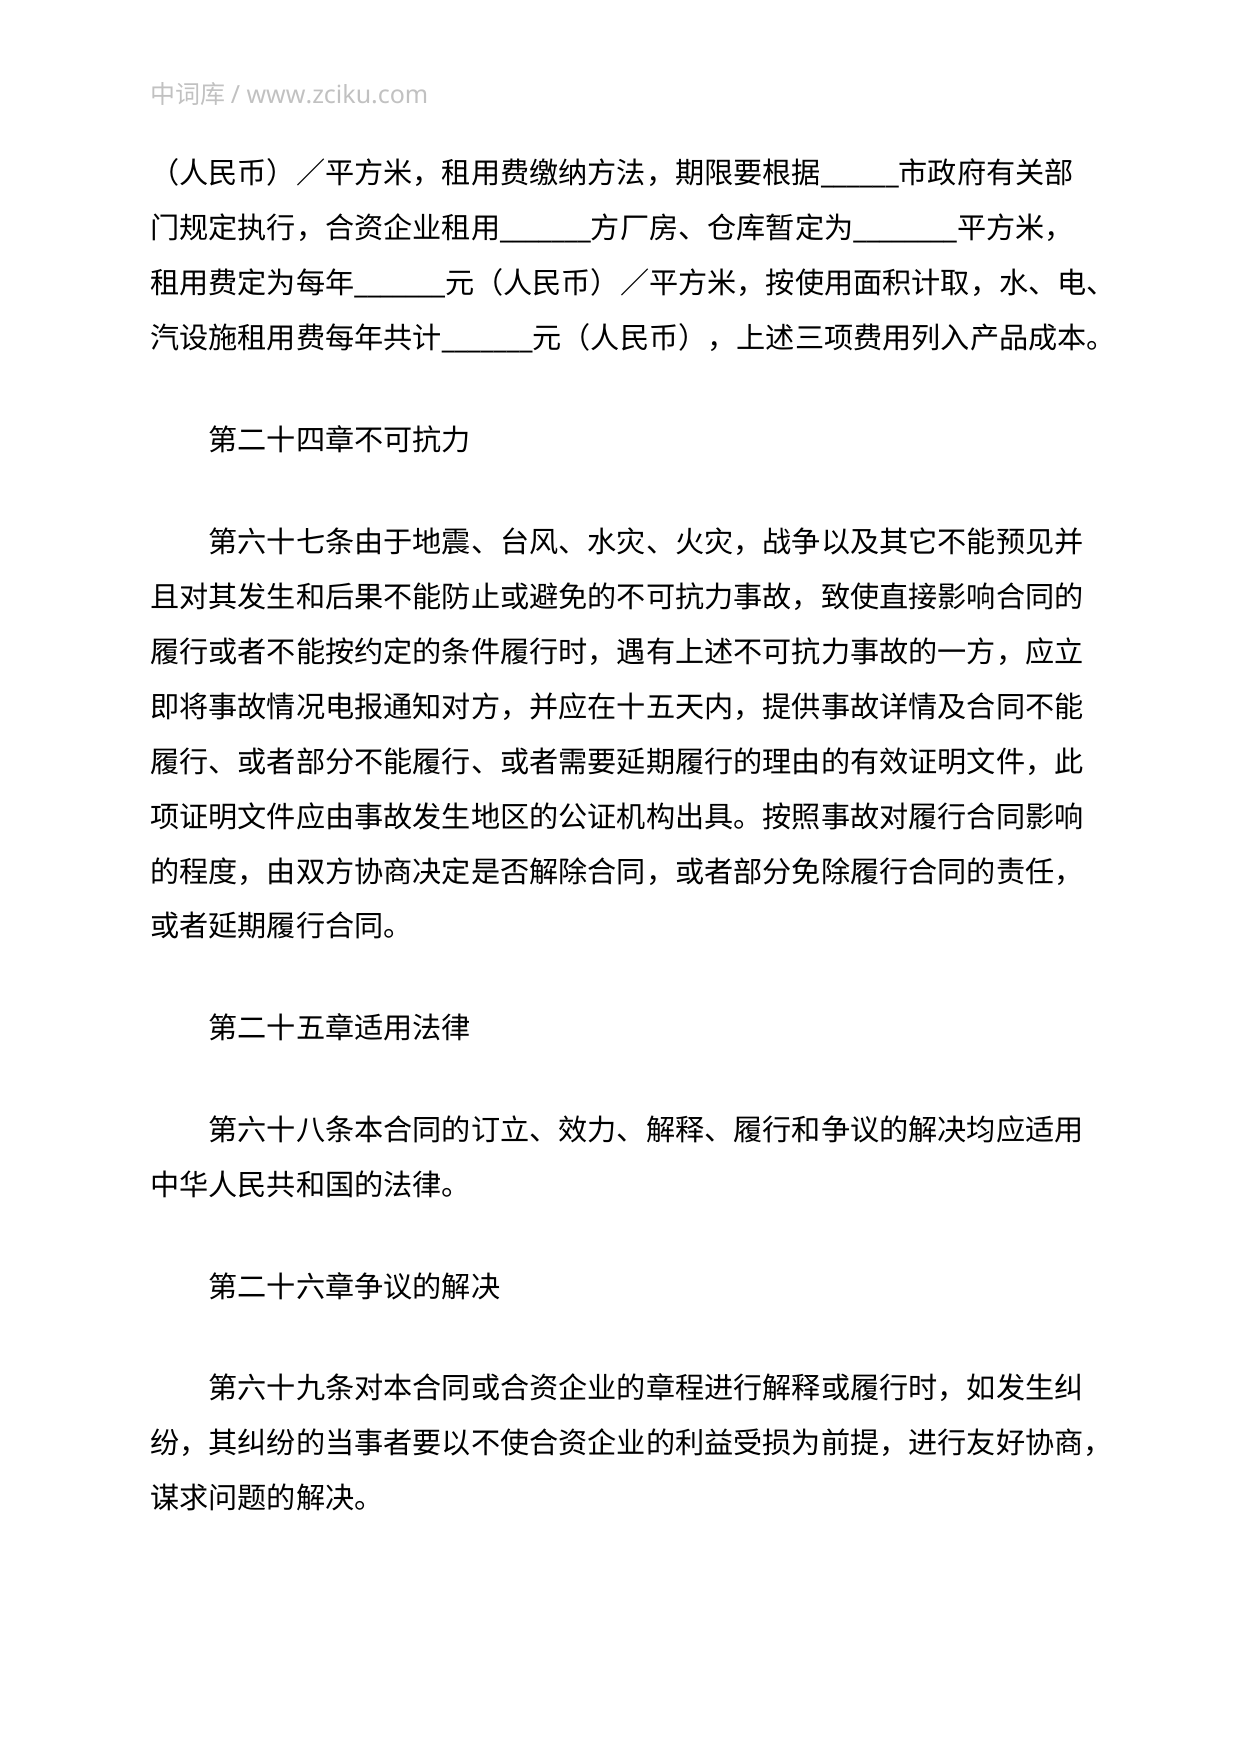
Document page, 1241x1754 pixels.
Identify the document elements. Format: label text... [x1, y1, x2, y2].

text 第二十六章争议的解决 [150, 1263, 1090, 1306]
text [150, 150, 1090, 357]
text 第六十八条本合同的订立、效力、解释、履行和争议的解决均应适用中华人民共和国的法律。 [150, 1107, 1090, 1204]
text 第六十九条对本合同或合资企业的章程进行解释或履行时，如发生纠纷，其纠纷的当事者要以不使合资企业的利益受损为前提，进行友好协商，谋求问题的解决。 [150, 1365, 1090, 1517]
text 第六十七条由于地震、台风、水灾、火灾，战争以及其它不能预见并且对其发生和后果不能防止或避免的不可抗力事故，致使直接影响合同的履行或者不能按约定的条件履行时，遇有上述不可抗力事故的一方，应立即将事故情况电报通知对方，并应在十五天内，提供事故详情及合同不能履行、或者部分不能履行、或者需要延期履行的理由的有效证明文件，此项证明文件应由事故发生地区的公证机构出具。按照事故对履行合同影响的程度，由双方协商决定是否解除合同，或者部分免除履行合同的责任，或者延期履行合同。 [150, 519, 1090, 945]
text 第二十四章不可抗力 [150, 417, 1090, 459]
text 第二十五章适用法律 [150, 1005, 1090, 1047]
